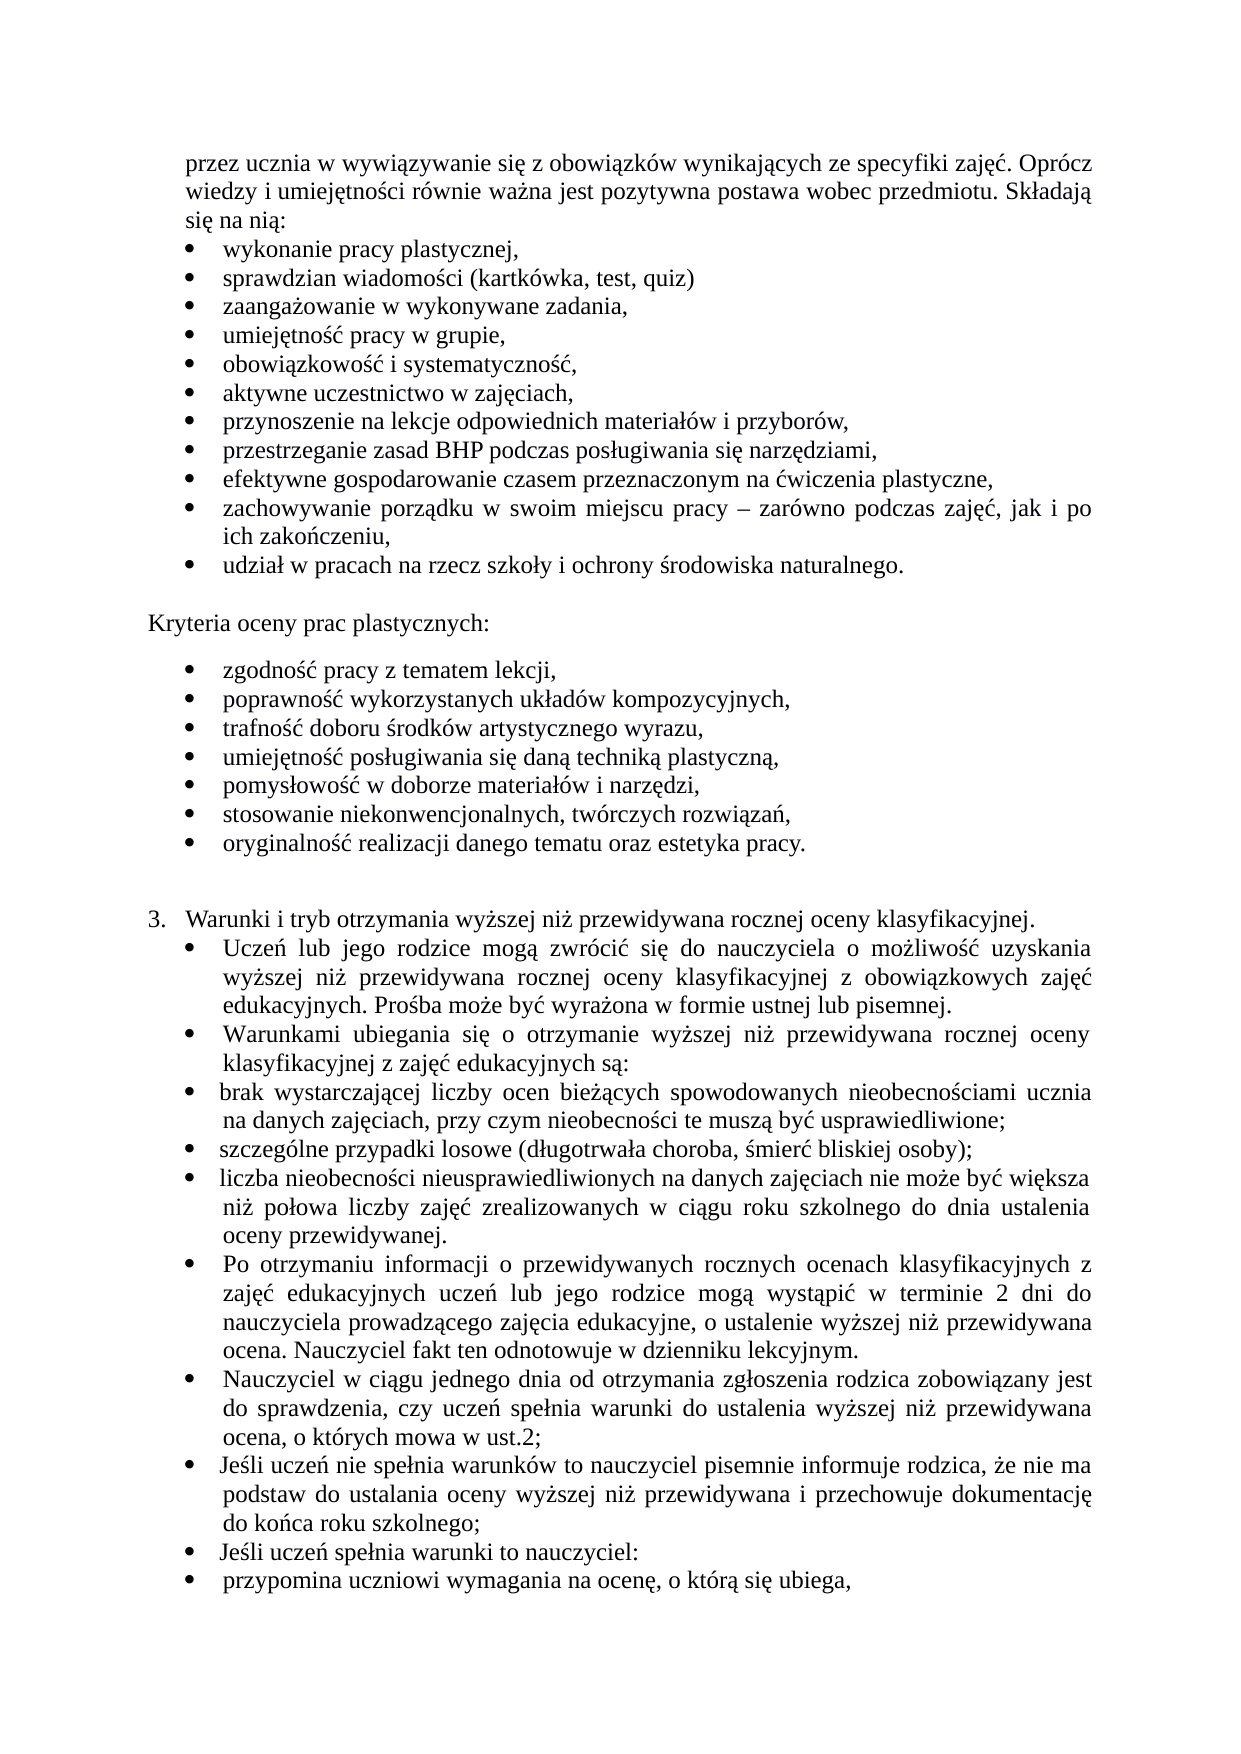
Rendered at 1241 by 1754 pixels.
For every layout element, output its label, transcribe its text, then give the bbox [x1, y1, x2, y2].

list obowiązkowość i systematyczność, [185, 349, 1093, 378]
list udział w pracach na rzecz szkoły i ochrony środowiska naturalnego. [185, 550, 1093, 579]
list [148, 148, 1093, 234]
list Warunkami ubiegania się o otrzymanie wyższej niż przewidywana rocznej oceny klasyfikacyjnej z zajęć edukacyjnych są: [185, 1019, 1091, 1077]
list wykonanie pracy plastycznej, [185, 234, 1093, 263]
list brak wystarczającej liczby ocen bieżących spowodowanych nieobecnościami ucznia na danych zajęciach, przy czym nieobecności te muszą być usprawiedliwione; [185, 1077, 1093, 1134]
list umiejętność posługiwania się daną techniką plastyczną, [185, 742, 1093, 770]
list przypomina uczniowi wymagania na ocenę, o którą się ubiega, [185, 1566, 1093, 1594]
list Warunki i tryb otrzymania wyższej niż przewidywana rocznej oceny klasyfikacyjnej. [148, 904, 1093, 933]
list efektywne gospodarowanie czasem przeznaczonym na ćwiczenia plastyczne, [185, 464, 1093, 493]
list Uczeń lub jego rodzice mogą zwrócić się do nauczyciela o możliwość uzyskania wyższej niż przewidywana rocznej oceny klasyfikacyjnej z obowiązkowych zajęć edukacyjnych. Prośba może być wyrażona w formie ustnej lub pisemnej. [185, 933, 1093, 1019]
list przestrzeganie zasad BHP podczas posługiwania się narzędziami, [185, 435, 1093, 464]
list zachowywanie porządku w swoim miejscu pracy – zarówno podczas zajęć, jak i po ich zakończeniu, [185, 493, 1093, 550]
list sprawdzian wiadomości (kartkówka, test, quiz) [185, 263, 1093, 291]
list zgodność pracy z tematem lekcji, [185, 655, 1093, 684]
list Nauczyciel w ciągu jednego dnia od otrzymania zgłoszenia rodzica zobowiązany jest do sprawdzenia, czy uczeń spełnia warunki do ustalenia wyższej niż przewidywana ocena, o których mowa w ust.2; [185, 1364, 1093, 1451]
list aktywne uczestnictwo w zajęciach, [185, 378, 1093, 406]
list stosowanie niekonwencjonalnych, twórczych rozwiązań, [185, 799, 1093, 828]
list zaangażowanie w wykonywane zadania, [185, 291, 1093, 320]
list pomysłowość w doborze materiałów i narzędzi, [185, 770, 1093, 799]
list oryginalność realizacji danego tematu oraz estetyka pracy. [185, 828, 1093, 857]
list szczególne przypadki losowe (długotrwała choroba, śmierć bliskiej osoby); [185, 1134, 1093, 1163]
list poprawność wykorzystanych układów kompozycyjnych, [185, 684, 1093, 713]
list Jeśli uczeń nie spełnia warunków to nauczyciel pisemnie informuje rodzica, że nie ma podstaw do ustalania oceny wyższej niż przewidywana i przechowuje dokumentację do końca roku szkolnego; [185, 1451, 1093, 1537]
list Jeśli uczeń spełnia warunki to nauczyciel: [185, 1537, 1093, 1566]
text Kryteria oceny prac plastycznych: [148, 608, 1093, 636]
list liczba nieobecności nieusprawiedliwionych na danych zajęciach nie może być większa niż połowa liczby zajęć zrealizowanych w ciągu roku szkolnego do dnia ustalenia oceny przewidywanej. [185, 1163, 1091, 1249]
list umiejętność pracy w grupie, [185, 320, 1093, 349]
list przynoszenie na lekcje odpowiednich materiałów i przyborów, [185, 406, 1093, 435]
list Po otrzymaniu informacji o przewidywanych rocznych ocenach klasyfikacyjnych z zajęć edukacyjnych uczeń lub jego rodzice mogą wystąpić w terminie 2 dni do nauczyciela prowadzącego zajęcia edukacyjne, o ustalenie wyższej niż przewidywana ocena. Nauczyciel fakt ten odnotowuje w dzienniku lekcyjnym. [185, 1249, 1093, 1364]
list trafność doboru środków artystycznego wyrazu, [185, 713, 1093, 742]
